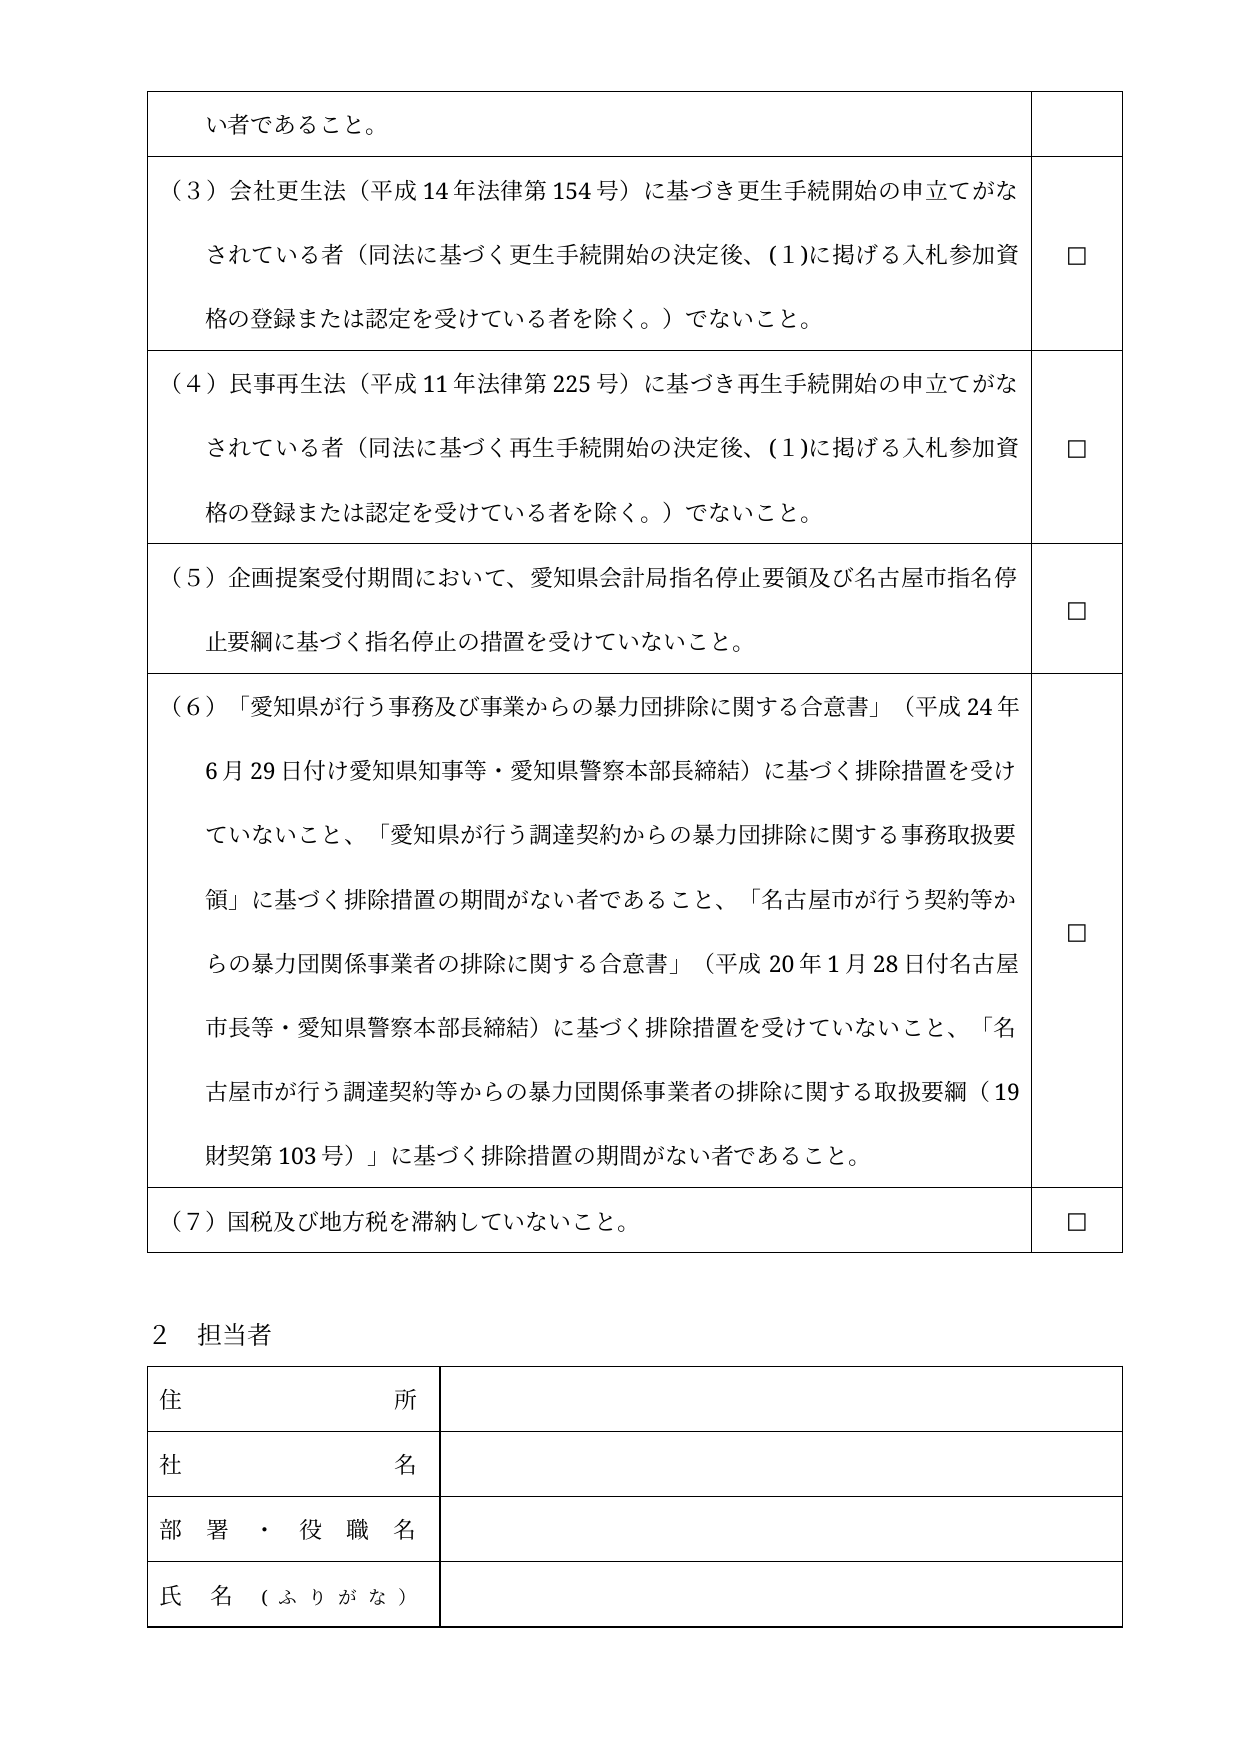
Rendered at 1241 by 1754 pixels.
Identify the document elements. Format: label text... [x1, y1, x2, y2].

table_cell □ [1032, 544, 1122, 673]
table_cell □ [1032, 1188, 1122, 1252]
table_cell 社名 [148, 1432, 439, 1496]
table_cell [441, 1562, 1122, 1626]
text ２ 担当者 [148, 1301, 1140, 1366]
table_cell （４）民事再生法（平成11年法律第225号）に基づき再生手続開始の申立てがなされている者（同法に基づく再生手続開始の決定後、(１)に掲げる入札参加資格の登録または認定を受けている者を除く。）でないこと。 [148, 351, 1031, 543]
table_cell □ [1032, 674, 1122, 1187]
table_cell 氏 名 (ふりがな） [148, 1562, 439, 1626]
table_cell [441, 1497, 1122, 1561]
table_cell （５）企画提案受付期間において、愛知県会計局指名停止要領及び名古屋市指名停止要綱に基づく指名停止の措置を受けていないこと。 [148, 544, 1031, 673]
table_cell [148, 92, 1031, 156]
table_cell □ [1032, 157, 1122, 350]
table_cell 部署・役職名 [148, 1497, 439, 1561]
table_cell □ [1032, 351, 1122, 543]
table_header [441, 1367, 1122, 1431]
table_cell （６）「愛知県が行う事務及び事業からの暴力団排除に関する合意書」（平成24年6月29日付け愛知県知事等・愛知県警察本部長締結）に基づく排除措置を受けていないこと、「愛知県が行う調達契約からの暴力団排除に関する事務取扱要領」に基づく排除措置の期間がない者であること、「名古屋市が行う契約等からの暴力団関係事業者の排除に関する合意書」（平成20年1月28日付名古屋市長等・愛知県警察本部長締結）に基づく排除措置を受けていないこと、「名古屋市が行う調達契約等からの暴力団関係事業者の排除に関する取扱要綱（19財契第103号）」に基づく排除措置の期間がない者であること。 [148, 674, 1031, 1187]
table_cell [441, 1432, 1122, 1496]
table_cell （３）会社更生法（平成14年法律第154号）に基づき更生手続開始の申立てがなされている者（同法に基づく更生手続開始の決定後、(１)に掲げる入札参加資格の登録または認定を受けている者を除く。）でないこと。 [148, 157, 1031, 350]
table_cell □ [1032, 92, 1122, 156]
table_cell （７）国税及び地方税を滞納していないこと。 [148, 1188, 1031, 1252]
table_header 住所 [148, 1367, 439, 1431]
